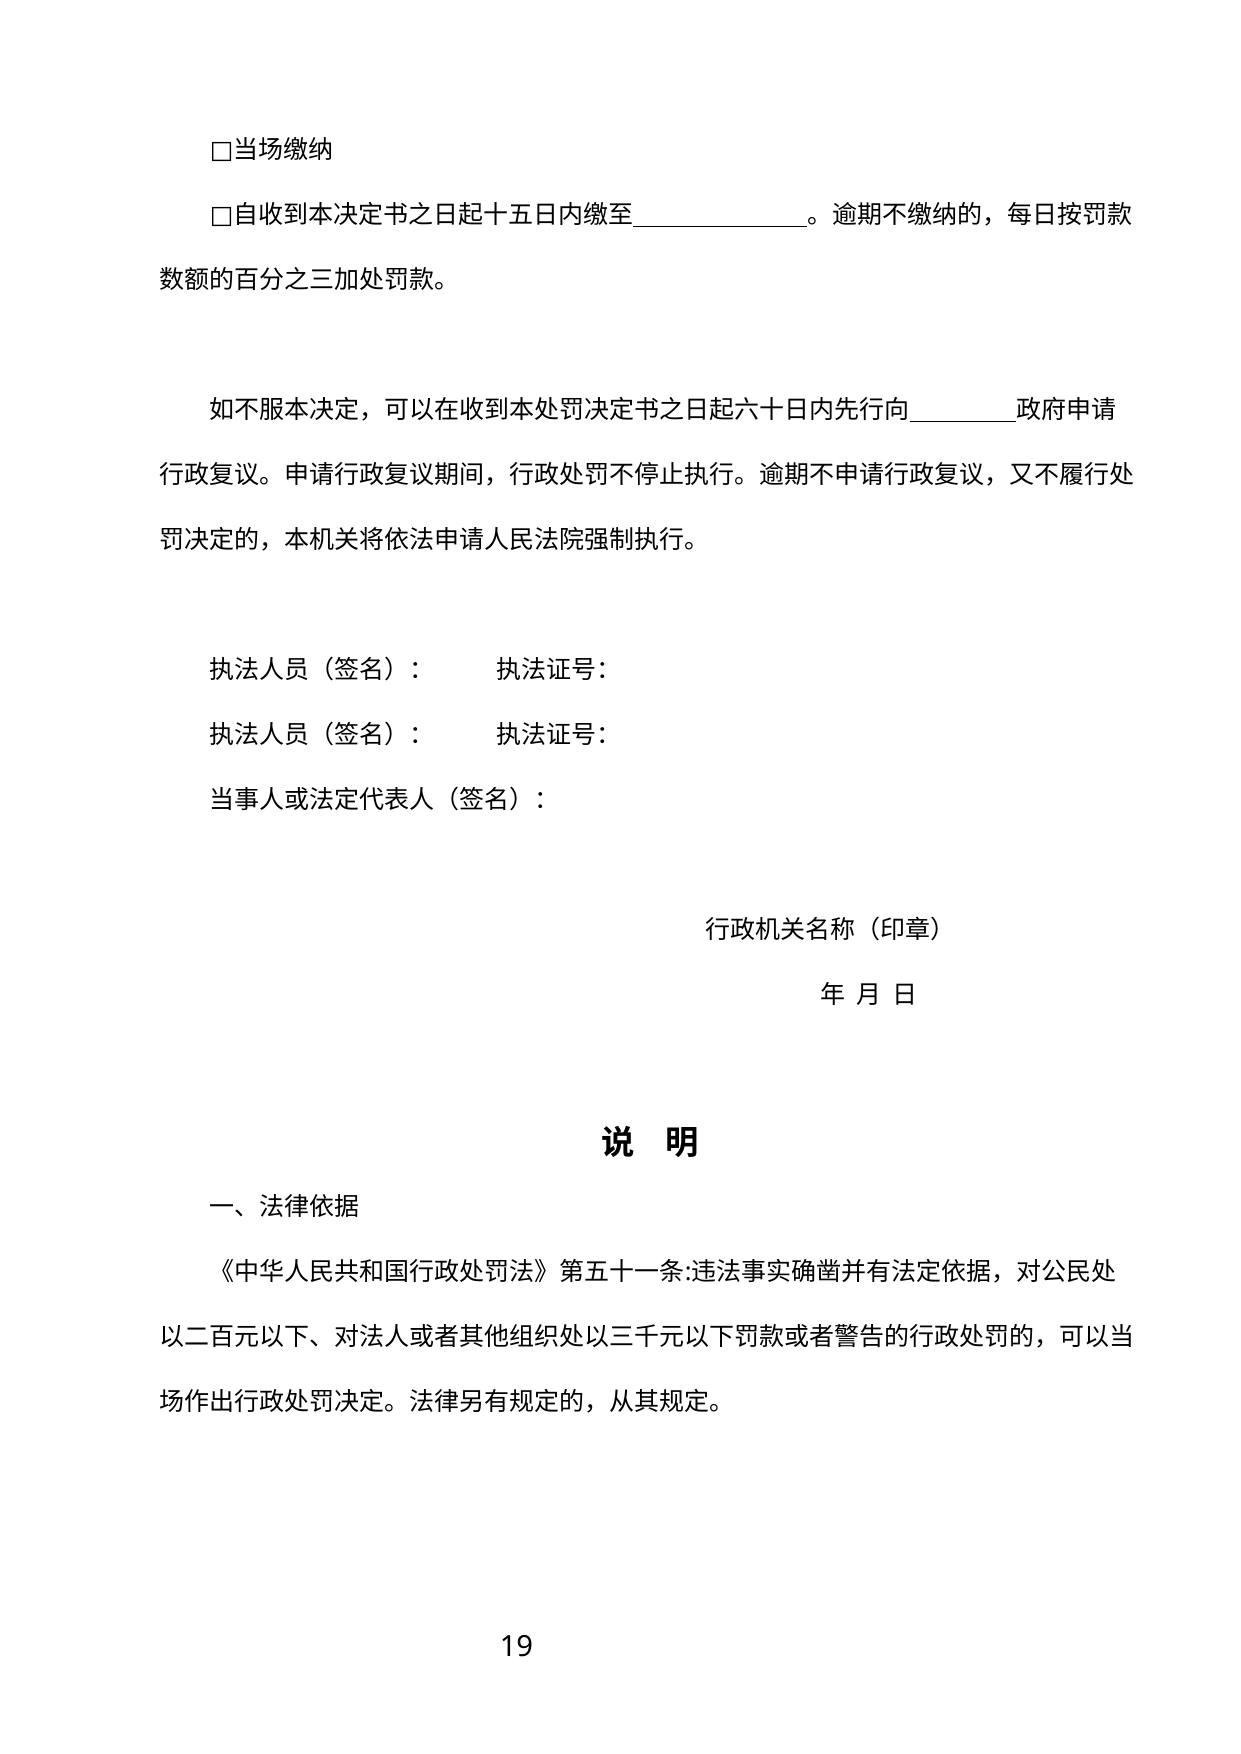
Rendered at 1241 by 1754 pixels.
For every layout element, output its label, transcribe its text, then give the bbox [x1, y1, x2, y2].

text 《中华人民共和国行政处罚法》第五十一条:违法事实确凿并有法定依据，对公民处以二百元以下、对法人或者其他组织处以三千元以下罚款或者警告的行政处罚的，可以当场作出行政处罚决定。法律另有规定的，从其规定。 [159, 1237, 1140, 1432]
text 执法人员（签名）： 执法证号： [159, 700, 1140, 765]
text 说 明 [159, 1107, 1140, 1172]
text 如不服本决定，可以在收到本处罚决定书之日起六十日内先行向 政府申请行政复议。申请行政复议期间，行政处罚不停止执行。逾期不申请行政复议，又不履行处罚决定的，本机关将依法申请人民法院强制执行。 [159, 375, 1140, 570]
text 年 月 日 [159, 960, 1081, 1025]
text □当场缴纳 [159, 115, 1140, 180]
text 行政机关名称（印章） [159, 895, 1140, 960]
text □自收到本决定书之日起十五日内缴至 。逾期不缴纳的，每日按罚款数额的百分之三加处罚款。 [159, 180, 1140, 310]
text 一、法律依据 [159, 1172, 1140, 1237]
text 执法人员（签名）： 执法证号： [159, 635, 1140, 700]
text 当事人或法定代表人（签名）： [159, 765, 1096, 830]
